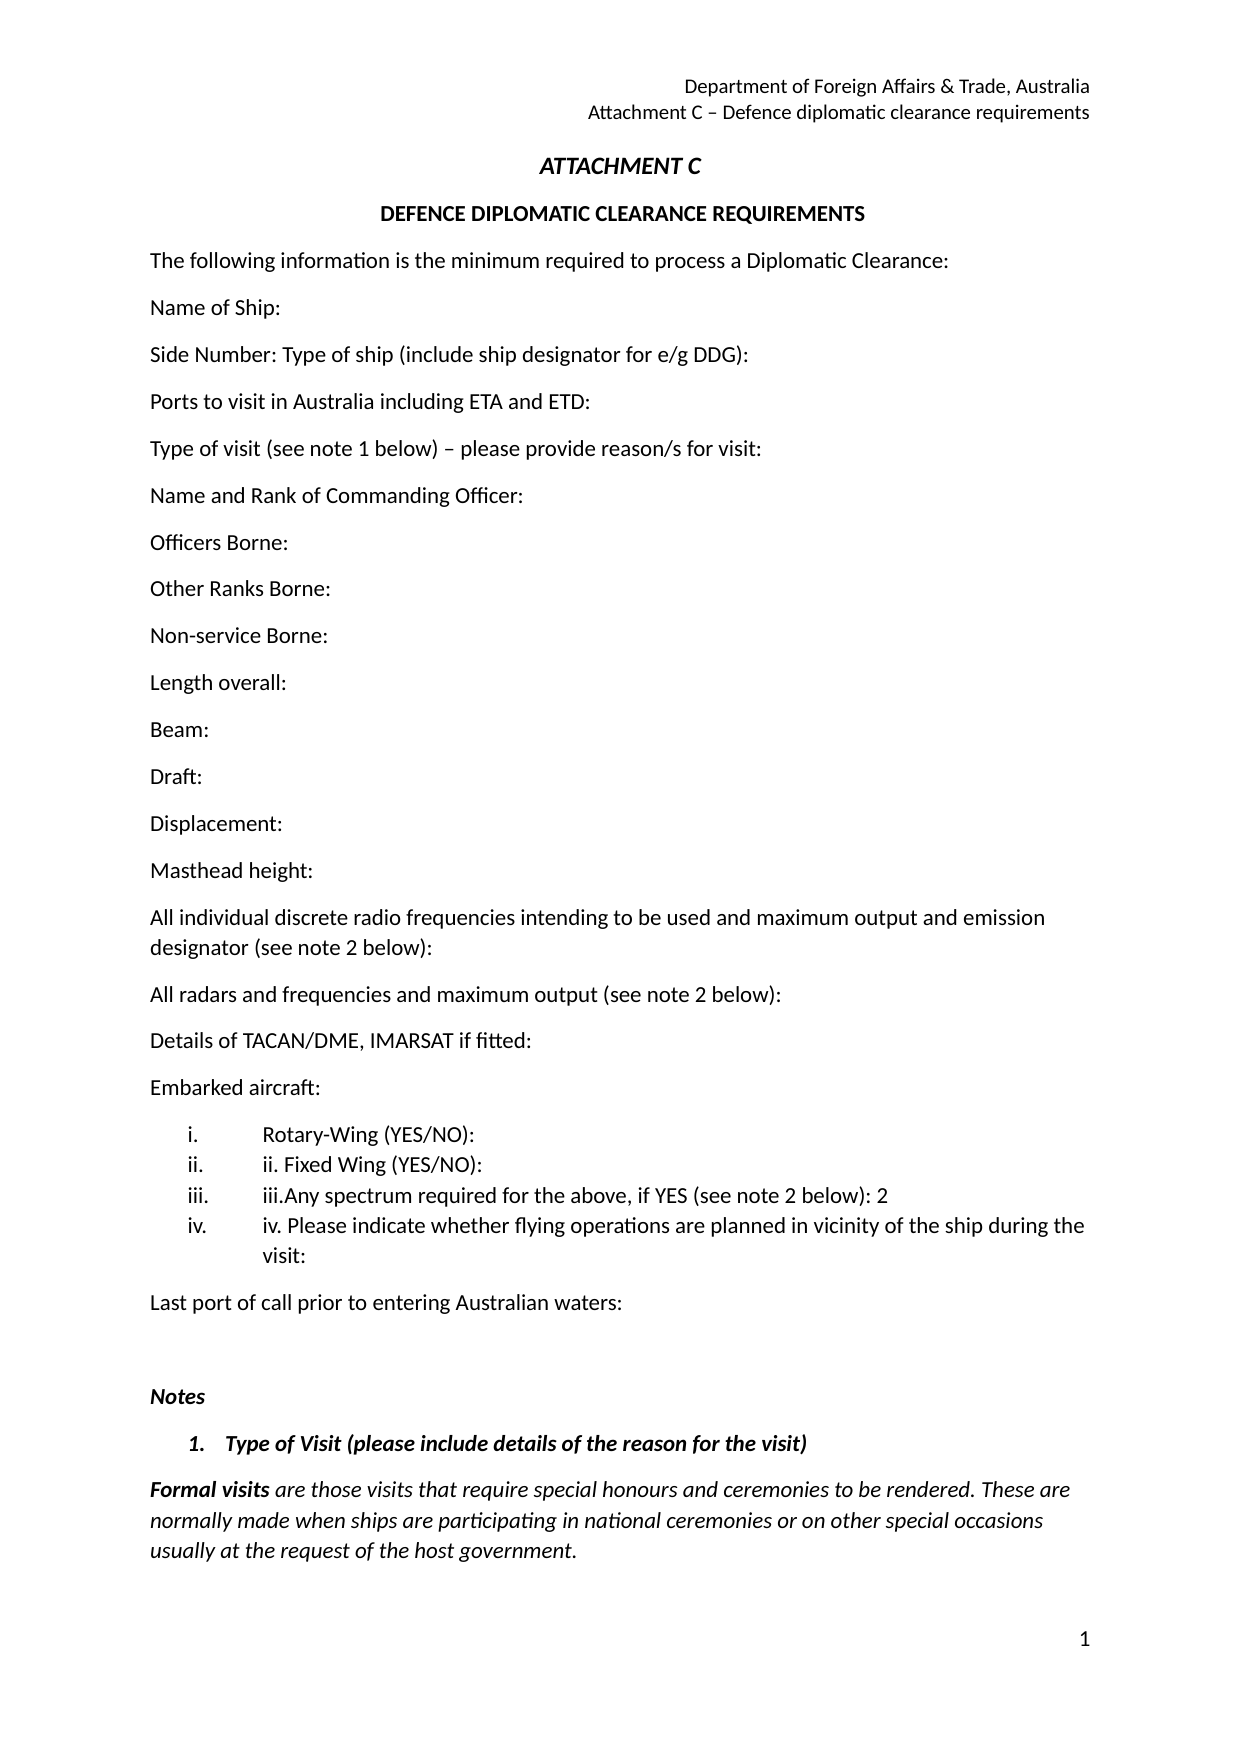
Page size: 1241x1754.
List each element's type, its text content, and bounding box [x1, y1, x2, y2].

text Embarked aircraft: [150, 1073, 1090, 1102]
text Officers Borne: [150, 528, 1090, 556]
subtitle Notes [150, 1382, 1090, 1410]
text Details of TACAN/DME, IMARSAT if fitted: [150, 1027, 1090, 1055]
subtitle DEFENCE DIPLOMATIC CLEARANCE REQUIREMENTS [150, 199, 1090, 228]
list iv. Please indicate whether flying operations are planned in vicinity of the ship during the visit: [187, 1211, 1090, 1269]
list ii. Fixed Wing (YES/NO): [187, 1151, 1090, 1179]
text Type of visit (see note 1 below) – please provide reason/s for visit: [150, 434, 1090, 462]
list iii.Any spectrum required for the above, if YES (see note 2 below): 2 [187, 1181, 1090, 1209]
text All radars and frequencies and maximum output (see note 2 below): [150, 980, 1090, 1008]
text Name of Ship: [150, 293, 1090, 321]
list Rotary-Wing (YES/NO): [187, 1120, 1090, 1148]
text Draft: [150, 762, 1090, 790]
text Displacement: [150, 809, 1090, 837]
text Beam: [150, 715, 1090, 743]
text Masthead height: [150, 856, 1090, 884]
subtitle Type of Visit (please include details of the reason for the visit) [187, 1429, 1090, 1457]
text Other Ranks Borne: [150, 574, 1090, 603]
text Side Number: Type of ship (include ship designator for e/g DDG): [150, 340, 1090, 368]
text The following information is the minimum required to process a Diplomatic Clearance: [150, 246, 1090, 274]
text Name and Rank of Commanding Officer: [150, 481, 1090, 509]
text Non-service Borne: [150, 621, 1090, 649]
text All individual discrete radio frequencies intending to be used and maximum output and emission designator (see note 2 below): [150, 903, 1090, 961]
subtitle ATTACHMENT C [150, 150, 1090, 181]
text Last port of call prior to entering Australian waters: [150, 1288, 1090, 1316]
text Ports to visit in Australia including ETA and ETD: [150, 387, 1090, 415]
text Length overall: [150, 668, 1090, 696]
text Formal visits are those visits that require special honours and ceremonies to be rendered. These are normally made when ships are participating in national ceremonies or on other special occasions usually at the request of the host government. [150, 1476, 1090, 1564]
